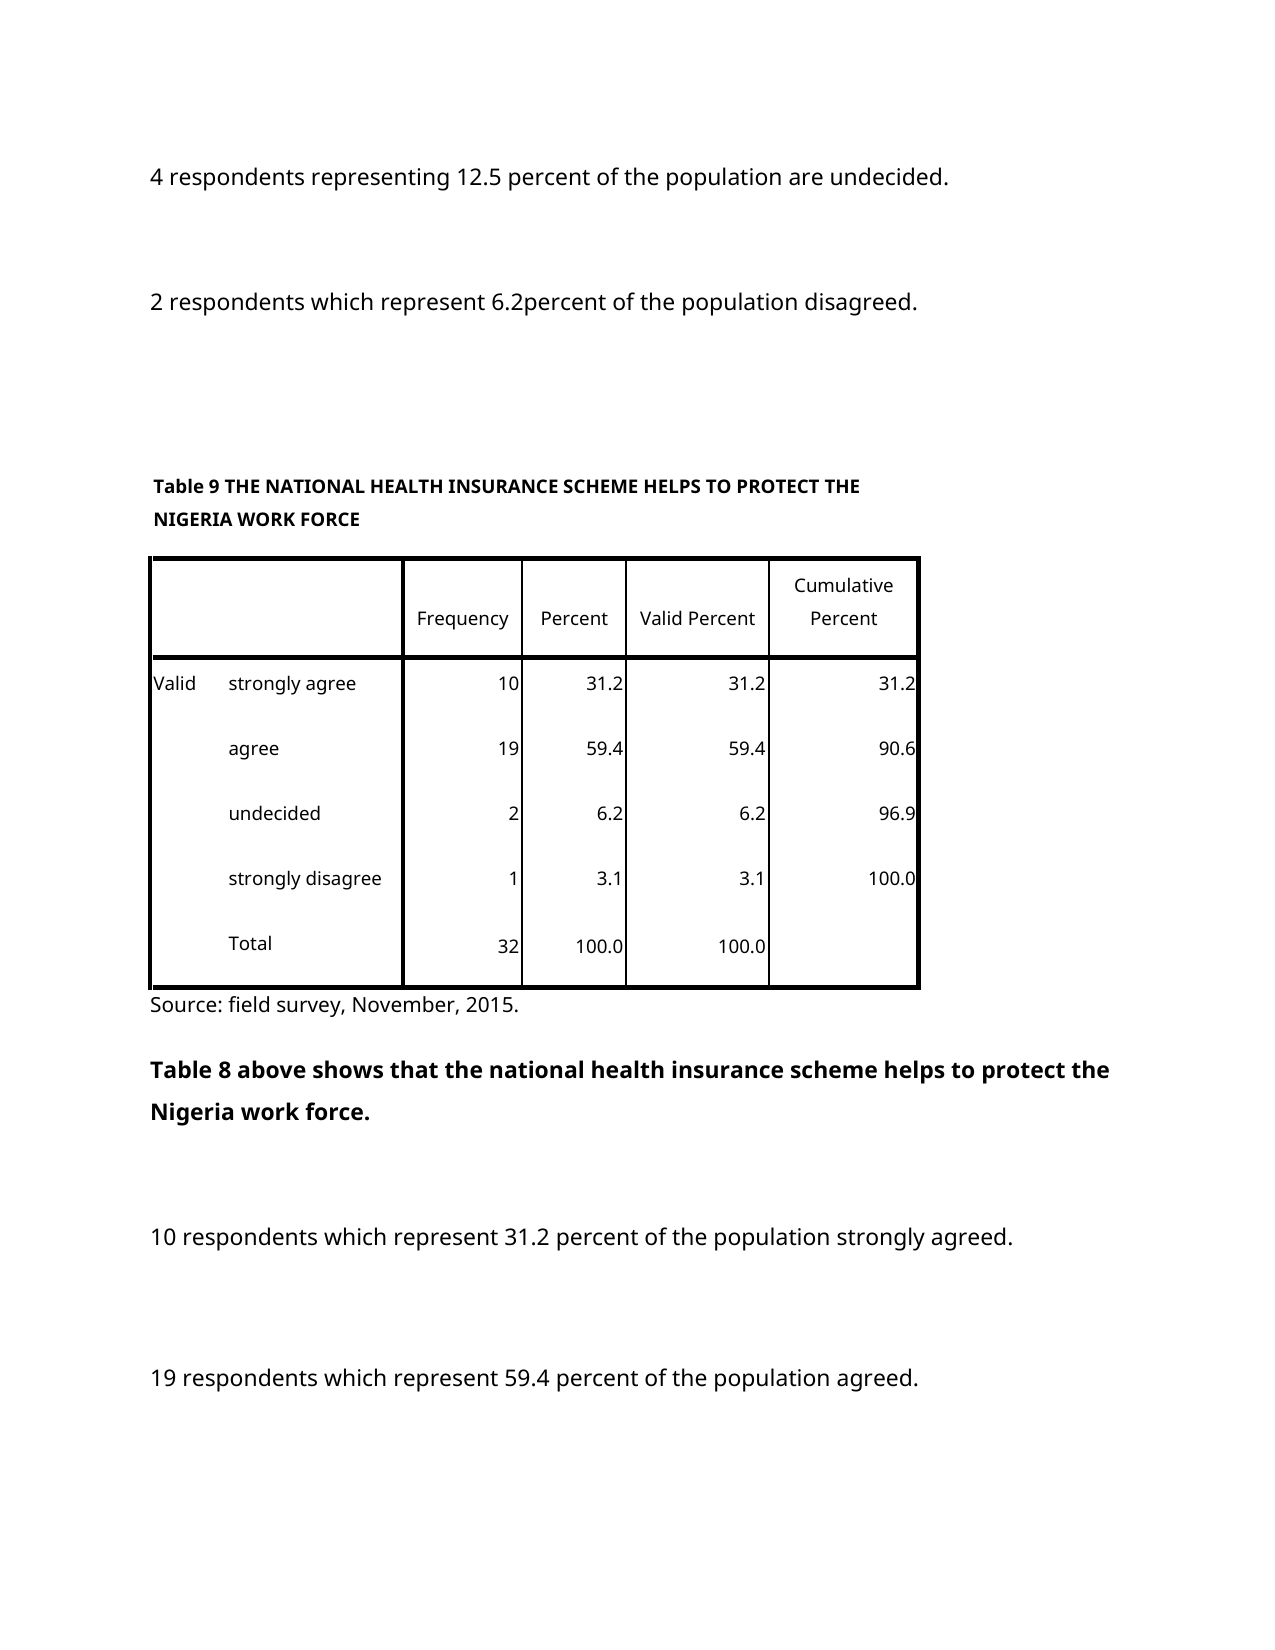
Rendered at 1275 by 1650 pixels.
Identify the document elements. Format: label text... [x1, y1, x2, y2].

table_cell Frequency [405, 561, 521, 655]
table_cell 90.6 [770, 720, 916, 785]
table_cell [225, 561, 401, 655]
table_cell agree [225, 720, 401, 785]
table_cell Cumulative Percent [770, 561, 916, 655]
table_cell Valid [152, 656, 225, 985]
table_cell 31.2 [627, 660, 768, 720]
table_cell 31.2 [770, 660, 916, 720]
text Source: field survey, November, 2015. [150, 990, 1125, 1018]
table_cell strongly disagree [225, 850, 401, 915]
table_cell 6.2 [627, 785, 768, 850]
table_header Table 9 THE NATIONAL HEALTH INSURANCE SCHEME HELPS TO PROTECT THE NIGERIA WORK FORCE [150, 463, 919, 556]
table_cell 59.4 [523, 720, 625, 785]
table_cell 32 [405, 915, 521, 985]
table_cell 59.4 [627, 720, 768, 785]
table_cell [770, 915, 916, 985]
table_cell strongly agree [225, 660, 401, 720]
table_cell 31.2 [523, 660, 625, 720]
table_cell 1 [405, 850, 521, 915]
table_cell 10 [405, 660, 521, 720]
text Table 8 above shows that the national health insurance scheme helps to protect the Nigeria work force. [150, 1043, 1125, 1127]
table_cell 3.1 [627, 850, 768, 915]
table_cell 100.0 [627, 915, 768, 985]
table_cell 2 [405, 785, 521, 850]
table_cell 19 [405, 720, 521, 785]
text 2 respondents which represent 6.2percent of the population disagreed. [150, 275, 1125, 317]
text 10 respondents which represent 31.2 percent of the population strongly agreed. [150, 1210, 1125, 1252]
table_cell [152, 557, 225, 655]
table_cell Percent [523, 561, 625, 655]
table_cell 3.1 [523, 850, 625, 915]
table_cell 100.0 [770, 850, 916, 915]
table_cell undecided [225, 785, 401, 850]
table_cell 100.0 [523, 915, 625, 985]
table_cell Total [225, 915, 401, 985]
table_cell Valid Percent [627, 561, 768, 655]
table_cell 6.2 [523, 785, 625, 850]
text 4 respondents representing 12.5 percent of the population are undecided. [150, 150, 1125, 192]
table_cell 96.9 [770, 785, 916, 850]
text 19 respondents which represent 59.4 percent of the population agreed. [150, 1352, 1125, 1393]
